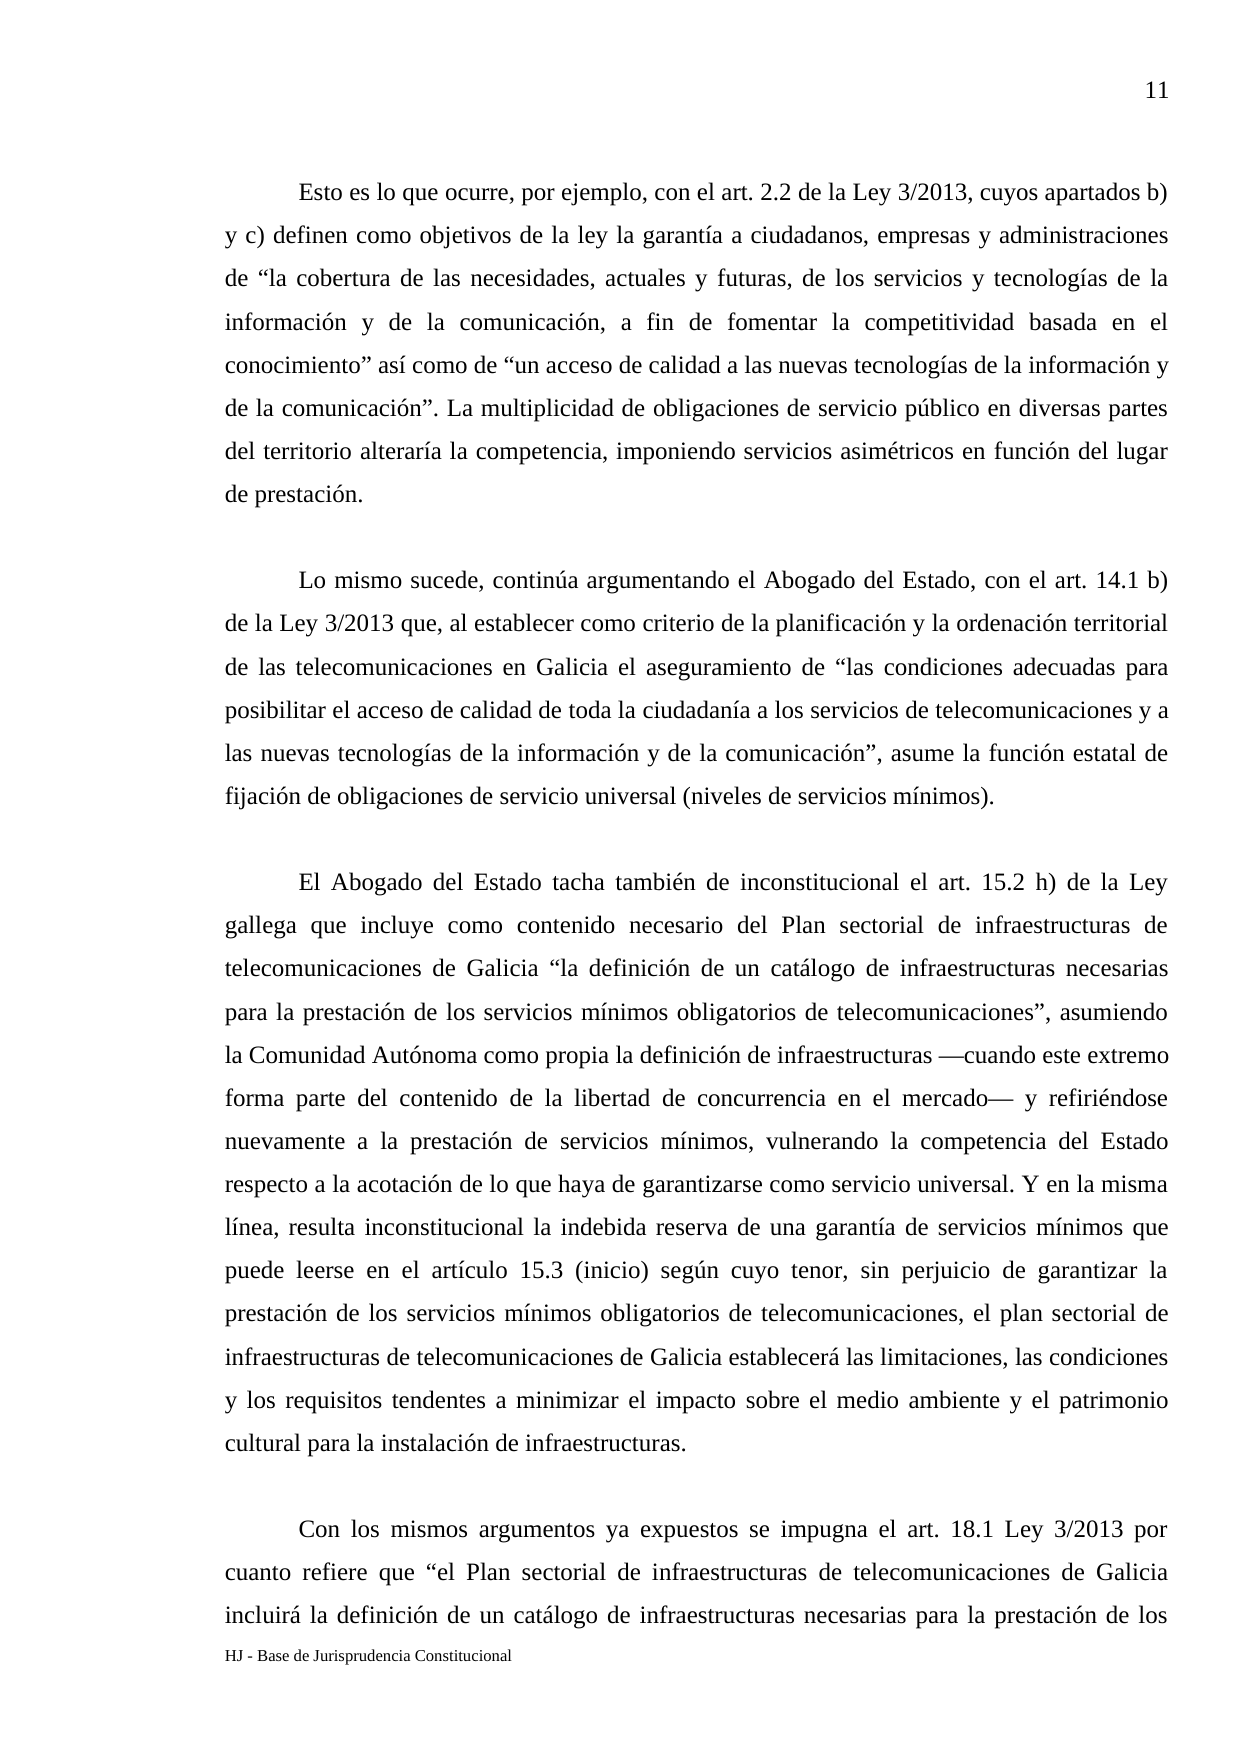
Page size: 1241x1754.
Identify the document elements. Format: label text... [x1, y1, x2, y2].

text Esto es lo que ocurre, por ejemplo, con el art. 2.2 de la Ley 3/2013, cuyos apartados b) y c) definen como objetivos de la ley la garantía a ciudadanos, empresas y administraciones de “la cobertura de las necesidades, actuales y futuras, de los servicios y tecnologías de la información y de la comunicación, a fin de fomentar la competitividad basada en el conocimiento” así como de “un acceso de calidad a las nuevas tecnologías de la información y de la comunicación”. La multiplicidad de obligaciones de servicio público en diversas partes del territorio alteraría la competencia, imponiendo servicios asimétricos en función del lugar de prestación. [224, 177, 1169, 508]
text El Abogado del Estado tacha también de inconstitucional el art. 15.2 h) de la Ley gallega que incluye como contenido necesario del Plan sectorial de infraestructuras de telecomunicaciones de Galicia “la definición de un catálogo de infraestructuras necesarias para la prestación de los servicios mínimos obligatorios de telecomunicaciones”, asumiendo la Comunidad Autónoma como propia la definición de infraestructuras —cuando este extremo forma parte del contenido de la libertad de concurrencia en el mercado— y refiriéndose nuevamente a la prestación de servicios mínimos, vulnerando la competencia del Estado respecto a la acotación de lo que haya de garantizarse como servicio universal. Y en la misma línea, resulta inconstitucional la indebida reserva de una garantía de servicios mínimos que puede leerse en el artículo 15.3 (inicio) según cuyo tenor, sin perjuicio de garantizar la prestación de los servicios mínimos obligatorios de telecomunicaciones, el plan sectorial de infraestructuras de telecomunicaciones de Galicia establecerá las limitaciones, las condiciones y los requisitos tendentes a minimizar el impacto sobre el medio ambiente y el patrimonio cultural para la instalación de infraestructuras. [224, 867, 1169, 1457]
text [224, 1514, 1169, 1629]
text Lo mismo sucede, continúa argumentando el Abogado del Estado, con el art. 14.1 b) de la Ley 3/2013 que, al establecer como criterio de la planificación y la ordenación territorial de las telecomunicaciones en Galicia el aseguramiento de “las condiciones adecuadas para posibilitar el acceso de calidad de toda la ciudadanía a los servicios de telecomunicaciones y a las nuevas tecnologías de la información y de la comunicación”, asume la función estatal de fijación de obligaciones de servicio universal (niveles de servicios mínimos). [224, 565, 1169, 810]
